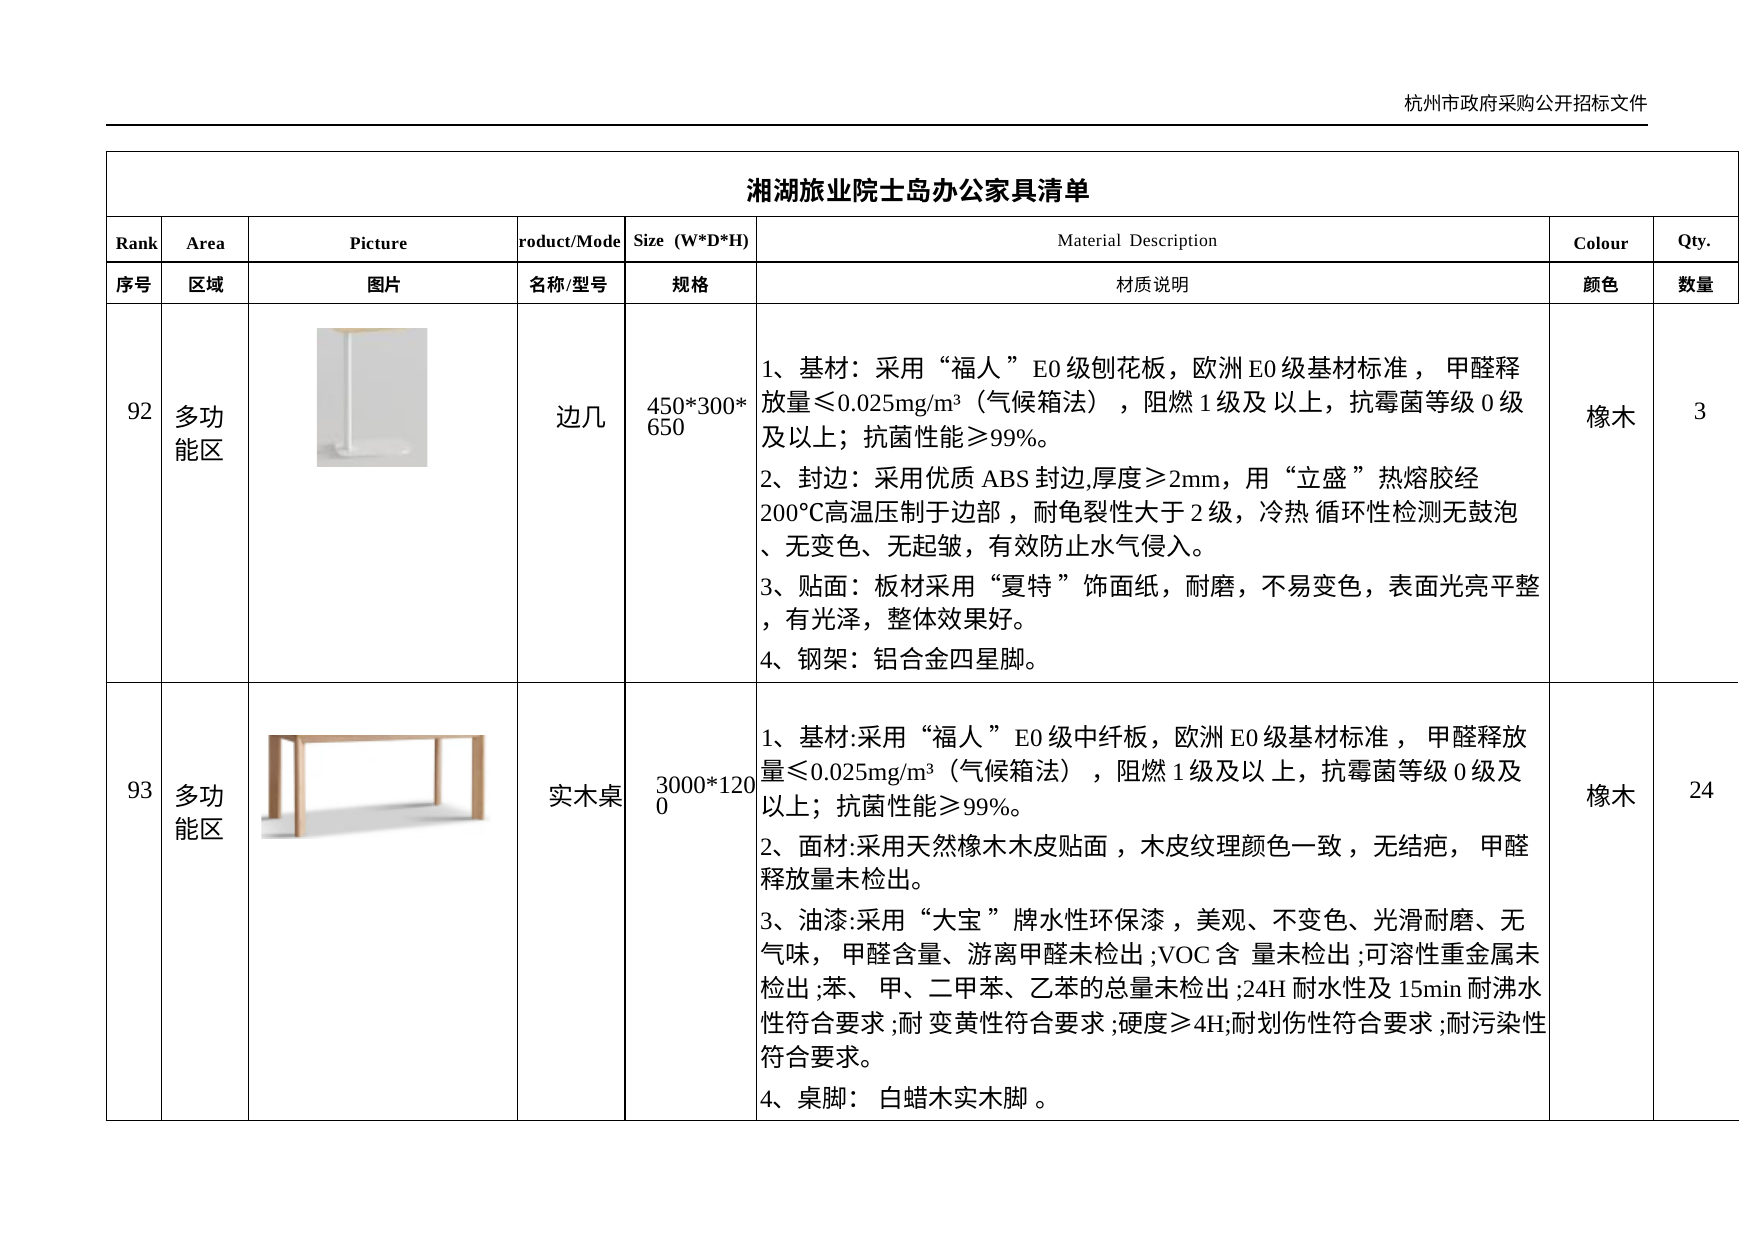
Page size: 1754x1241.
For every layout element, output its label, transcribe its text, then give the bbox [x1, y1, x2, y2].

table_cell roduct/Mode [518, 217, 624, 261]
table_cell 1、基材:采用“福人 ”E0级中纤板，欧洲E0级基材标准 ， 甲醛释放量≤0.025mg/m³（气候箱法） ，阻燃1级及以 上，抗霉菌等级0级及以上；抗菌性能≥99%。 2、面材:采用天然橡木木皮贴面 ，木皮纹理颜色一致 ，无结疤， 甲醛释放量未检出。 3、油漆:采用“大宝 ”牌水性环保漆 ，美观、不变色、光滑耐磨、无气味， 甲醛含量、游离甲醛未检出 ;VOC含 量未检出 ;可溶性重金属未检出 ;苯、 甲、二甲苯、乙苯的总量未检出 ;24H 耐水性及15min耐沸水性符合要求 ;耐 变黄性符合要求 ;硬度≥4H;耐划伤性符合要求 ;耐污染性符合要求。 4、桌脚： 白蜡木实木脚 。 [757, 683, 1549, 1120]
picture [261, 735, 491, 839]
table_cell 边几 [518, 304, 624, 682]
table_cell 橡木 [1550, 304, 1653, 682]
table_cell 实木桌 [518, 683, 624, 1120]
table_cell [249, 304, 517, 682]
table_cell Picture [249, 217, 517, 261]
table_cell 1、基材：采用“福人 ”E0级刨花板，欧洲E0级基材标准 ， 甲醛释放量≤0.025mg/m³（气候箱法） ，阻燃1级及 以上，抗霉菌等级0级及以上；抗菌性能≥99%。 2、封边：采用优质ABS封边,厚度≥2mm，用“立盛 ”热熔胶经200℃高温压制于边部 ，耐龟裂性大于2级，冷热 循环性检测无鼓泡 、无变色、无起皱，有效防止水气侵入。 3、贴面：板材采用“夏特 ”饰面纸，耐磨，不易变色，表面光亮平整 ，有光泽，整体效果好。 4、钢架：铝合金四星脚。 [757, 304, 1549, 682]
table_cell 规格 [626, 263, 756, 303]
table_cell 多功能区 [162, 304, 248, 682]
table_cell [249, 683, 517, 1120]
table_cell 序号 [107, 263, 161, 303]
table_cell 图片 [249, 263, 517, 303]
table_cell Size (W*D*H) [626, 217, 756, 261]
table_cell Rank [107, 217, 161, 261]
table_cell Material Description [757, 217, 1549, 261]
table_cell 3 [1654, 304, 1739, 682]
table_cell 92 [107, 304, 161, 682]
table_cell Qty. [1654, 217, 1738, 261]
table_cell Colour [1550, 217, 1653, 261]
table_cell 橡木 [1550, 683, 1653, 1120]
table_cell 24 [1654, 682, 1739, 1120]
table_cell 名称/型号 [518, 263, 624, 303]
picture [316, 328, 428, 467]
table_cell Area [162, 217, 248, 261]
table_cell 多功能区 [162, 683, 248, 1120]
table_cell 450*300*650 [626, 304, 756, 682]
table_cell 3000*1200 [626, 683, 756, 1120]
table_cell 数量 [1654, 263, 1738, 303]
table_cell 区域 [162, 263, 248, 303]
table_header 湘湖旅业院士岛办公家具清单 [107, 152, 1738, 216]
table_cell 材质说明 [757, 263, 1549, 303]
table_cell 93 [107, 683, 161, 1120]
table_cell 颜色 [1550, 263, 1653, 303]
